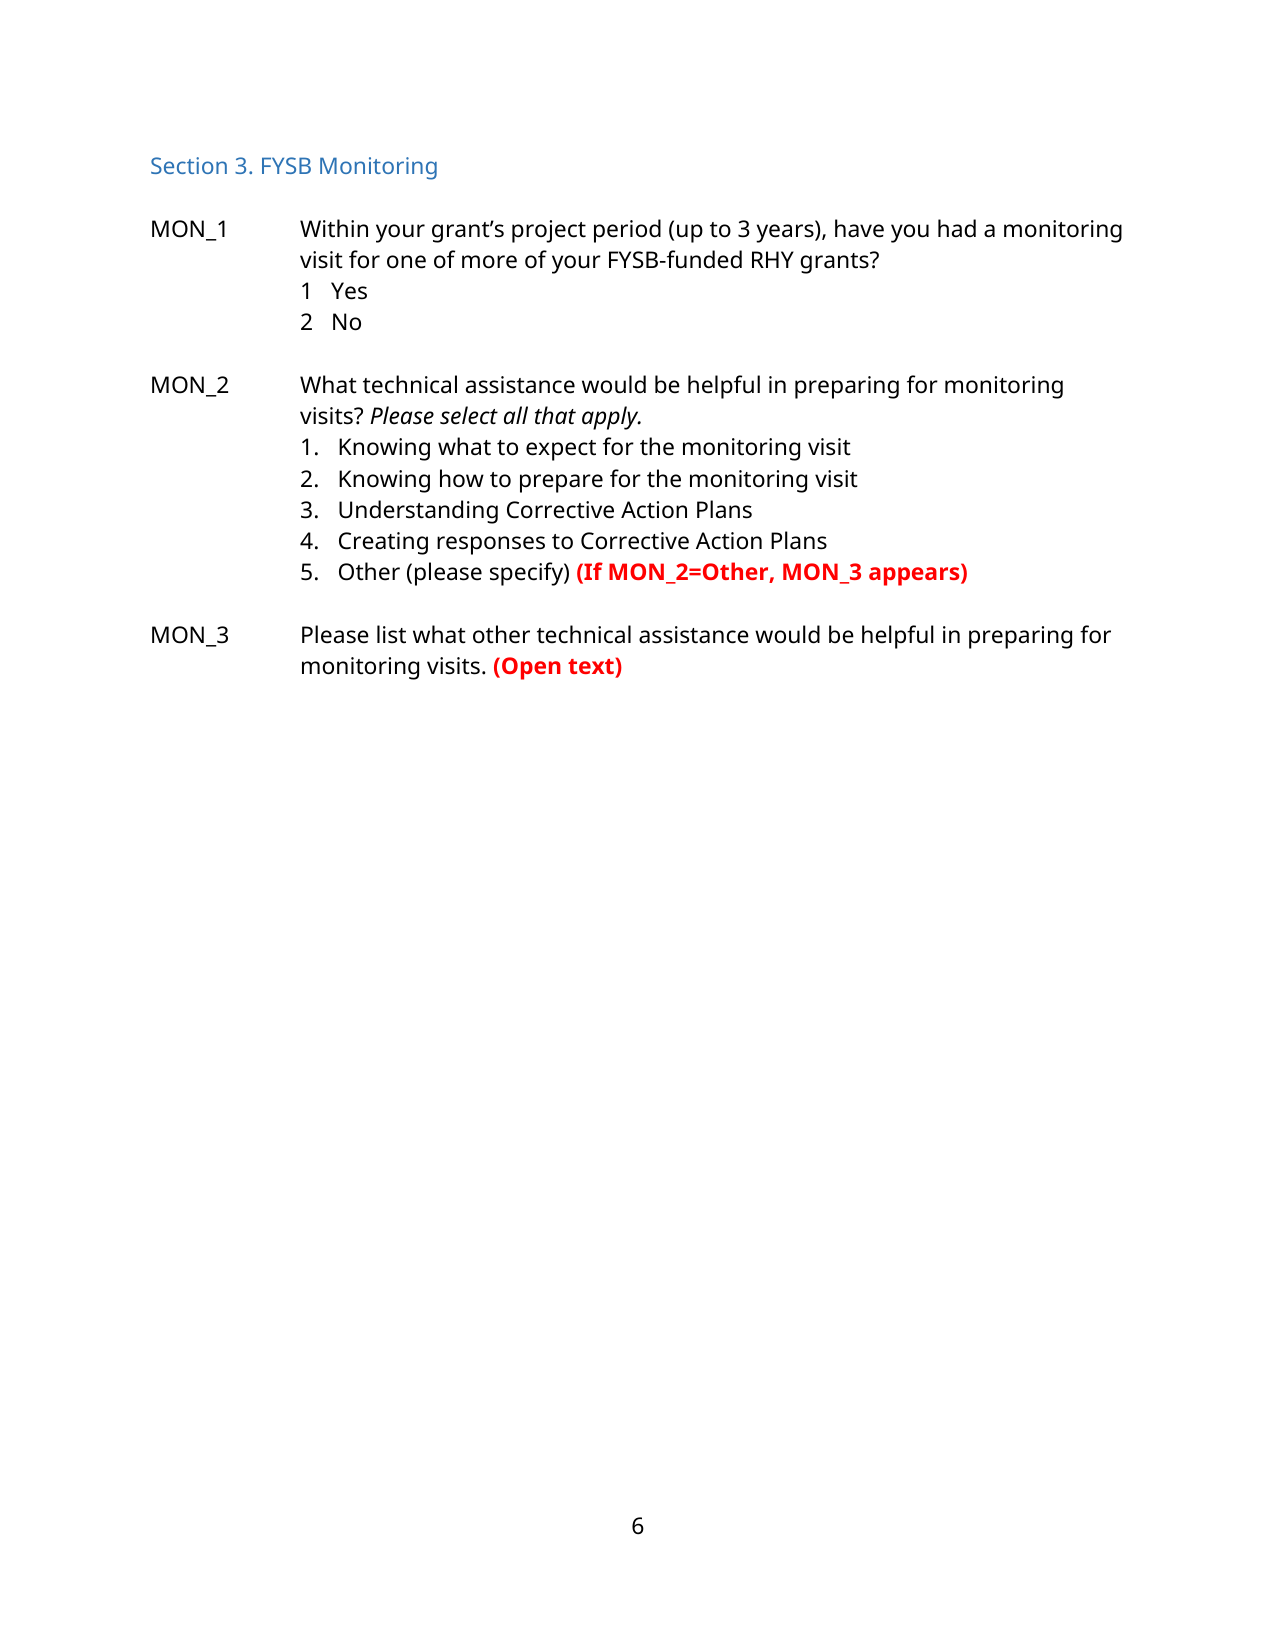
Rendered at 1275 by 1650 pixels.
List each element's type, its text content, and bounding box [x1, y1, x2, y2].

subtitle Section 3. FYSB Monitoring [150, 150, 1125, 181]
list Knowing how to prepare for the monitoring visit [300, 462, 1125, 494]
text MON_1 Within your grant’s project period (up to 3 years), have you had a monitoring visit for one of more of your FYSB-funded RHY grants? [150, 212, 1125, 275]
text 1 Yes 2 No [150, 275, 1125, 337]
list Understanding Corrective Action Plans [300, 494, 1125, 525]
list Creating responses to Corrective Action Plans [300, 525, 1125, 556]
list Other (please specify) (If MON_2=Other, MON_3 appears) [300, 556, 1125, 587]
list Knowing what to expect for the monitoring visit [300, 431, 1125, 462]
text MON_3 Please list what other technical assistance would be helpful in preparing for monitoring visits. (Open text) [150, 619, 1125, 681]
text MON_2 What technical assistance would be helpful in preparing for monitoring visits? Please select all that apply. [150, 369, 1125, 431]
